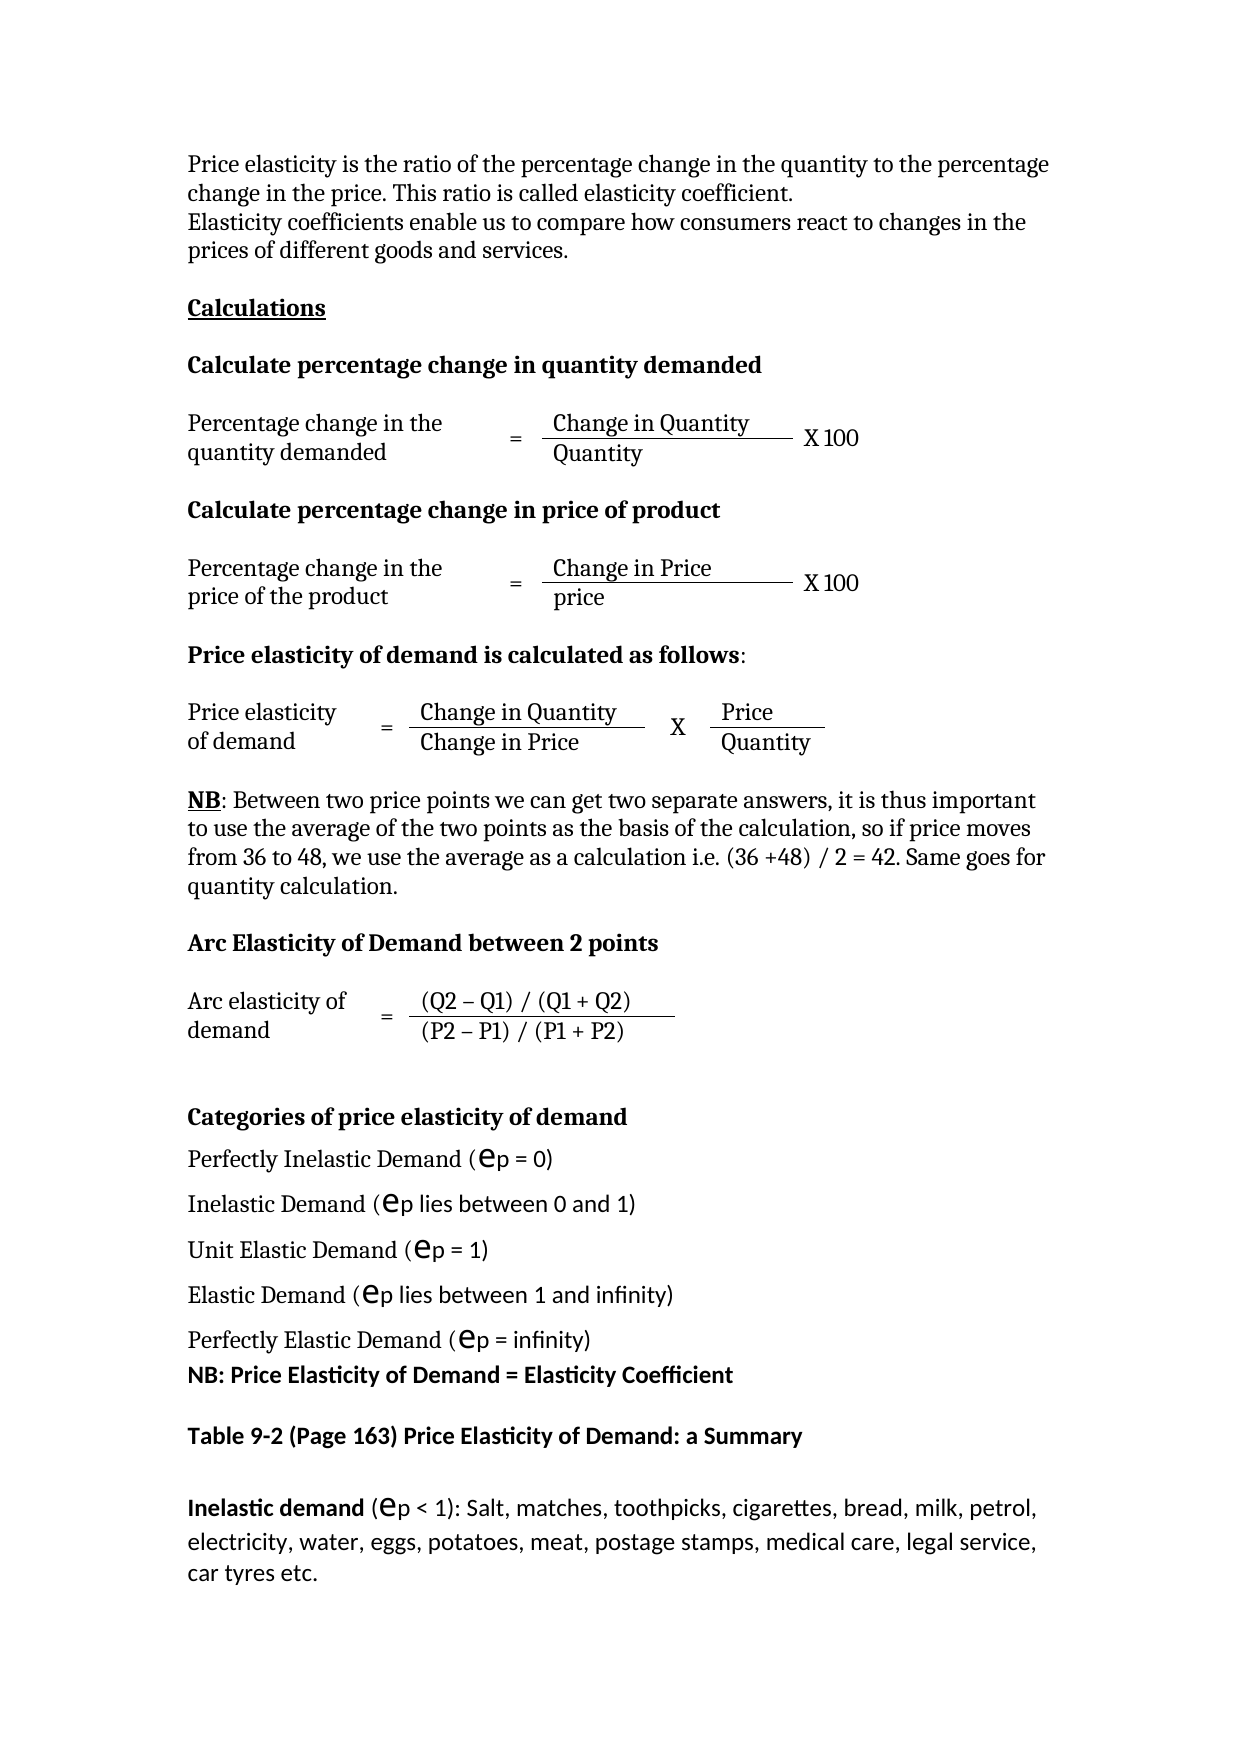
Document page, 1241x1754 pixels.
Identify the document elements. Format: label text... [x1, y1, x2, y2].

table_header Percentage change in the price of the product [176, 554, 498, 612]
table_header Price [710, 698, 825, 727]
table_cell Change in Price [409, 728, 645, 757]
table_cell (P2 – P1) / (P1 + P2) [409, 1017, 675, 1045]
table_header = [498, 409, 542, 467]
table_header Arc elasticity of demand [176, 987, 365, 1045]
table_header Price elasticity of demand [176, 698, 365, 757]
table_header = [365, 698, 409, 757]
table_header X [645, 698, 710, 757]
text Perfectly Elastic Demand (ep = infinity) [187, 1313, 1053, 1359]
text Calculations [187, 294, 1053, 322]
table_header Change in Quantity [409, 698, 645, 727]
table_cell Quantity [710, 728, 825, 757]
table_cell price [542, 583, 793, 612]
table_header Change in Quantity [542, 409, 793, 437]
table_header X 100 [793, 409, 1063, 467]
table_header = [498, 554, 542, 612]
text Price elasticity of demand is calculated as follows: [187, 641, 1053, 669]
text Elastic Demand (ep lies between 1 and infinity) [187, 1268, 1053, 1313]
text Perfectly Inelastic Demand (ep = 0) [187, 1132, 1053, 1177]
table_header (Q2 – Q1) / (Q1 + Q2) [409, 987, 675, 1016]
text Unit Elastic Demand (ep = 1) [187, 1222, 1053, 1268]
text NB: Price Elasticity of Demand = Elasticity Coefficient [187, 1359, 1053, 1389]
text Arc Elasticity of Demand between 2 points [187, 929, 1053, 958]
text Table 9-2 (Page 163) Price Elasticity of Demand: a Summary [187, 1420, 1053, 1450]
text Calculate percentage change in price of product [187, 496, 1053, 525]
text Calculate percentage change in quantity demanded [187, 351, 1053, 380]
table_header = [365, 987, 409, 1045]
table_cell Quantity [542, 439, 793, 467]
table_header Change in Price [542, 554, 793, 582]
text Categories of price elasticity of demand [187, 1103, 1053, 1132]
text NB: Between two price points we can get two separate answers, it is thus important to use the average of the two points as the basis of the calculation, so if price moves from 36 to 48, we use the average as a calculation i.e. (36 +48) / 2 = 42. Same goes for quantity calculation. [187, 786, 1053, 901]
table_header X 100 [793, 554, 1063, 612]
text Inelastic Demand (ep lies between 0 and 1) [187, 1177, 1053, 1222]
text Elasticity coefficients enable us to compare how consumers react to changes in the prices of different goods and services. [187, 207, 1053, 265]
table_header Percentage change in the quantity demanded [176, 409, 498, 467]
text Inelastic demand (ep < 1): Salt, matches, toothpicks, cigarettes, bread, milk, petrol, electricity, water, eggs, potatoes, meat, postage stamps, medical care, legal service, car tyres etc. [187, 1481, 1053, 1587]
text Price elasticity is the ratio of the percentage change in the quantity to the percentage change in the price. This ratio is called elasticity coefficient. [187, 150, 1053, 207]
